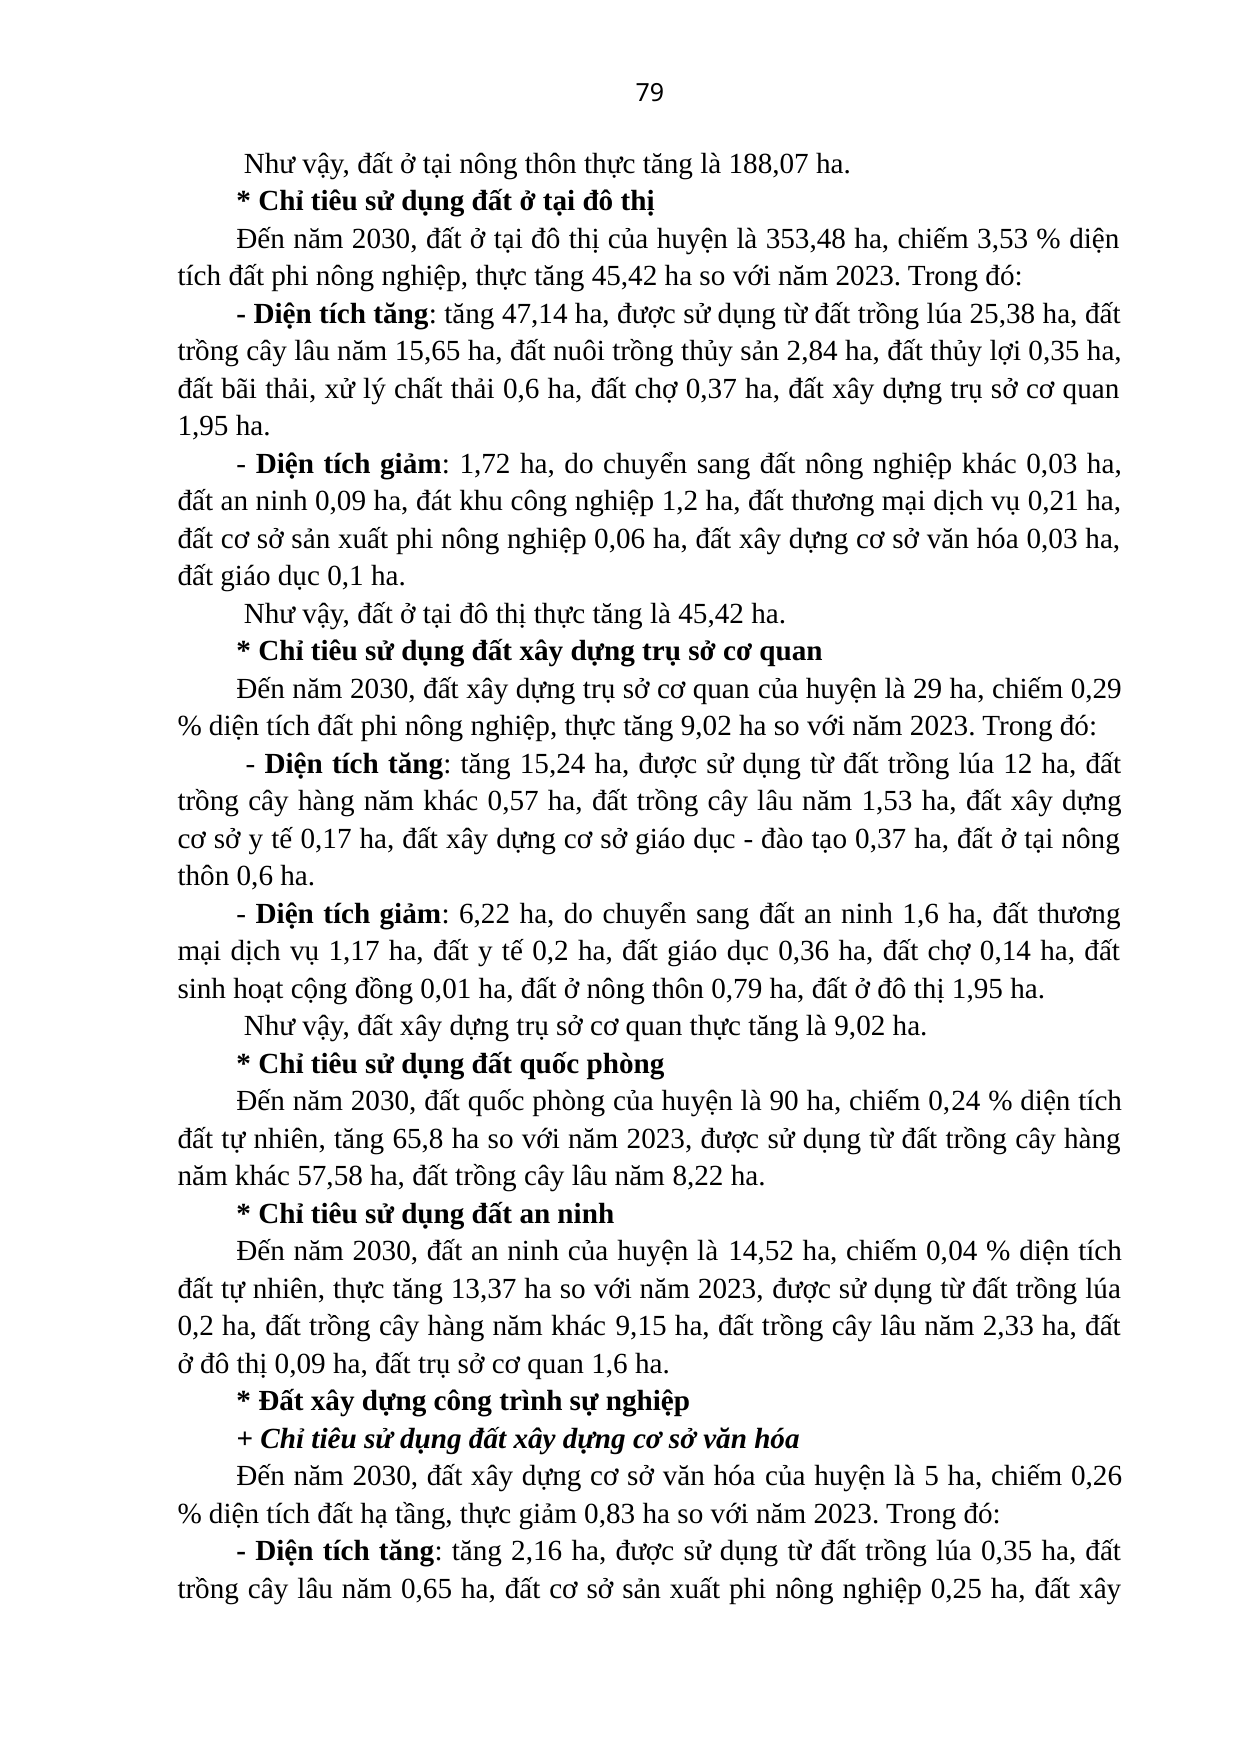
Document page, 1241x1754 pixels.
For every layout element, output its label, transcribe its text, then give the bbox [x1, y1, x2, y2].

text Đến năm 2030, đất an ninh của huyện là 14,52 ha, chiếm 0,04 % diện tích đất tự nhiên, thực tăng 13,37 ha so với năm 2023, được sử dụng từ đất trồng lúa 0,2 ha, đất trồng cây hàng năm khác 9,15 ha, đất trồng cây lâu năm 2,33 ha, đất ở đô thị 0,09 ha, đất trụ sở cơ quan 1,6 ha. [177, 1231, 1122, 1381]
text * Chỉ tiêu sử dụng đất quốc phòng [177, 1043, 1122, 1081]
text * Chỉ tiêu sử dụng đất ở tại đô thị [177, 181, 1122, 218]
text * Đất xây dựng công trình sự nghiệp [177, 1381, 1122, 1418]
text Đến năm 2030, đất xây dựng cơ sở văn hóa của huyện là 5 ha, chiếm 0,26 % diện tích đất hạ tầng, thực giảm 0,83 ha so với năm 2023. Trong đó: [177, 1456, 1122, 1531]
text Đến năm 2030, đất quốc phòng của huyện là 90 ha, chiếm 0,24 % diện tích đất tự nhiên, tăng 65,8 ha so với năm 2023, được sử dụng từ đất trồng cây hàng năm khác 57,58 ha, đất trồng cây lâu năm 8,22 ha. [177, 1081, 1122, 1193]
text - Diện tích giảm: 6,22 ha, do chuyển sang đất an ninh 1,6 ha, đất thương mại dịch vụ 1,17 ha, đất y tế 0,2 ha, đất giáo dục 0,36 ha, đất chợ 0,14 ha, đất sinh hoạt cộng đồng 0,01 ha, đất ở nông thôn 0,79 ha, đất ở đô thị 1,95 ha. [177, 893, 1122, 1006]
text Đến năm 2030, đất xây dựng trụ sở cơ quan của huyện là 29 ha, chiếm 0,29 % diện tích đất phi nông nghiệp, thực tăng 9,02 ha so với năm 2023. Trong đó: [177, 668, 1122, 743]
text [177, 1531, 1122, 1606]
text * Chỉ tiêu sử dụng đất an ninh [177, 1193, 1122, 1231]
text - Diện tích tăng: tăng 47,14 ha, được sử dụng từ đất trồng lúa 25,38 ha, đất trồng cây lâu năm 15,65 ha, đất nuôi trồng thủy sản 2,84 ha, đất thủy lợi 0,35 ha, đất bãi thải, xử lý chất thải 0,6 ha, đất chợ 0,37 ha, đất xây dựng trụ sở cơ quan 1,95 ha. [177, 293, 1122, 443]
text - Diện tích tăng: tăng 15,24 ha, được sử dụng từ đất trồng lúa 12 ha, đất trồng cây hàng năm khác 0,57 ha, đất trồng cây lâu năm 1,53 ha, đất xây dựng cơ sở y tế 0,17 ha, đất xây dựng cơ sở giáo dục - đào tạo 0,37 ha, đất ở tại nông thôn 0,6 ha. [177, 743, 1122, 893]
text - Diện tích giảm: 1,72 ha, do chuyển sang đất nông nghiệp khác 0,03 ha, đất an ninh 0,09 ha, đát khu công nghiệp 1,2 ha, đất thương mại dịch vụ 0,21 ha, đất cơ sở sản xuất phi nông nghiệp 0,06 ha, đất xây dựng cơ sở văn hóa 0,03 ha, đất giáo dục 0,1 ha. [177, 443, 1122, 593]
text Như vậy, đất ở tại đô thị thực tăng là 45,42 ha. [177, 593, 1122, 631]
text Như vậy, đất ở tại nông thôn thực tăng là 188,07 ha. [177, 143, 1122, 181]
text + Chỉ tiêu sử dụng đất xây dựng cơ sở văn hóa [177, 1418, 1122, 1456]
text Như vậy, đất xây dựng trụ sở cơ quan thực tăng là 9,02 ha. [177, 1006, 1122, 1043]
text * Chỉ tiêu sử dụng đất xây dựng trụ sở cơ quan [177, 631, 1122, 668]
text Đến năm 2030, đất ở tại đô thị của huyện là 353,48 ha, chiếm 3,53 % diện tích đất phi nông nghiệp, thực tăng 45,42 ha so với năm 2023. Trong đó: [177, 218, 1122, 293]
